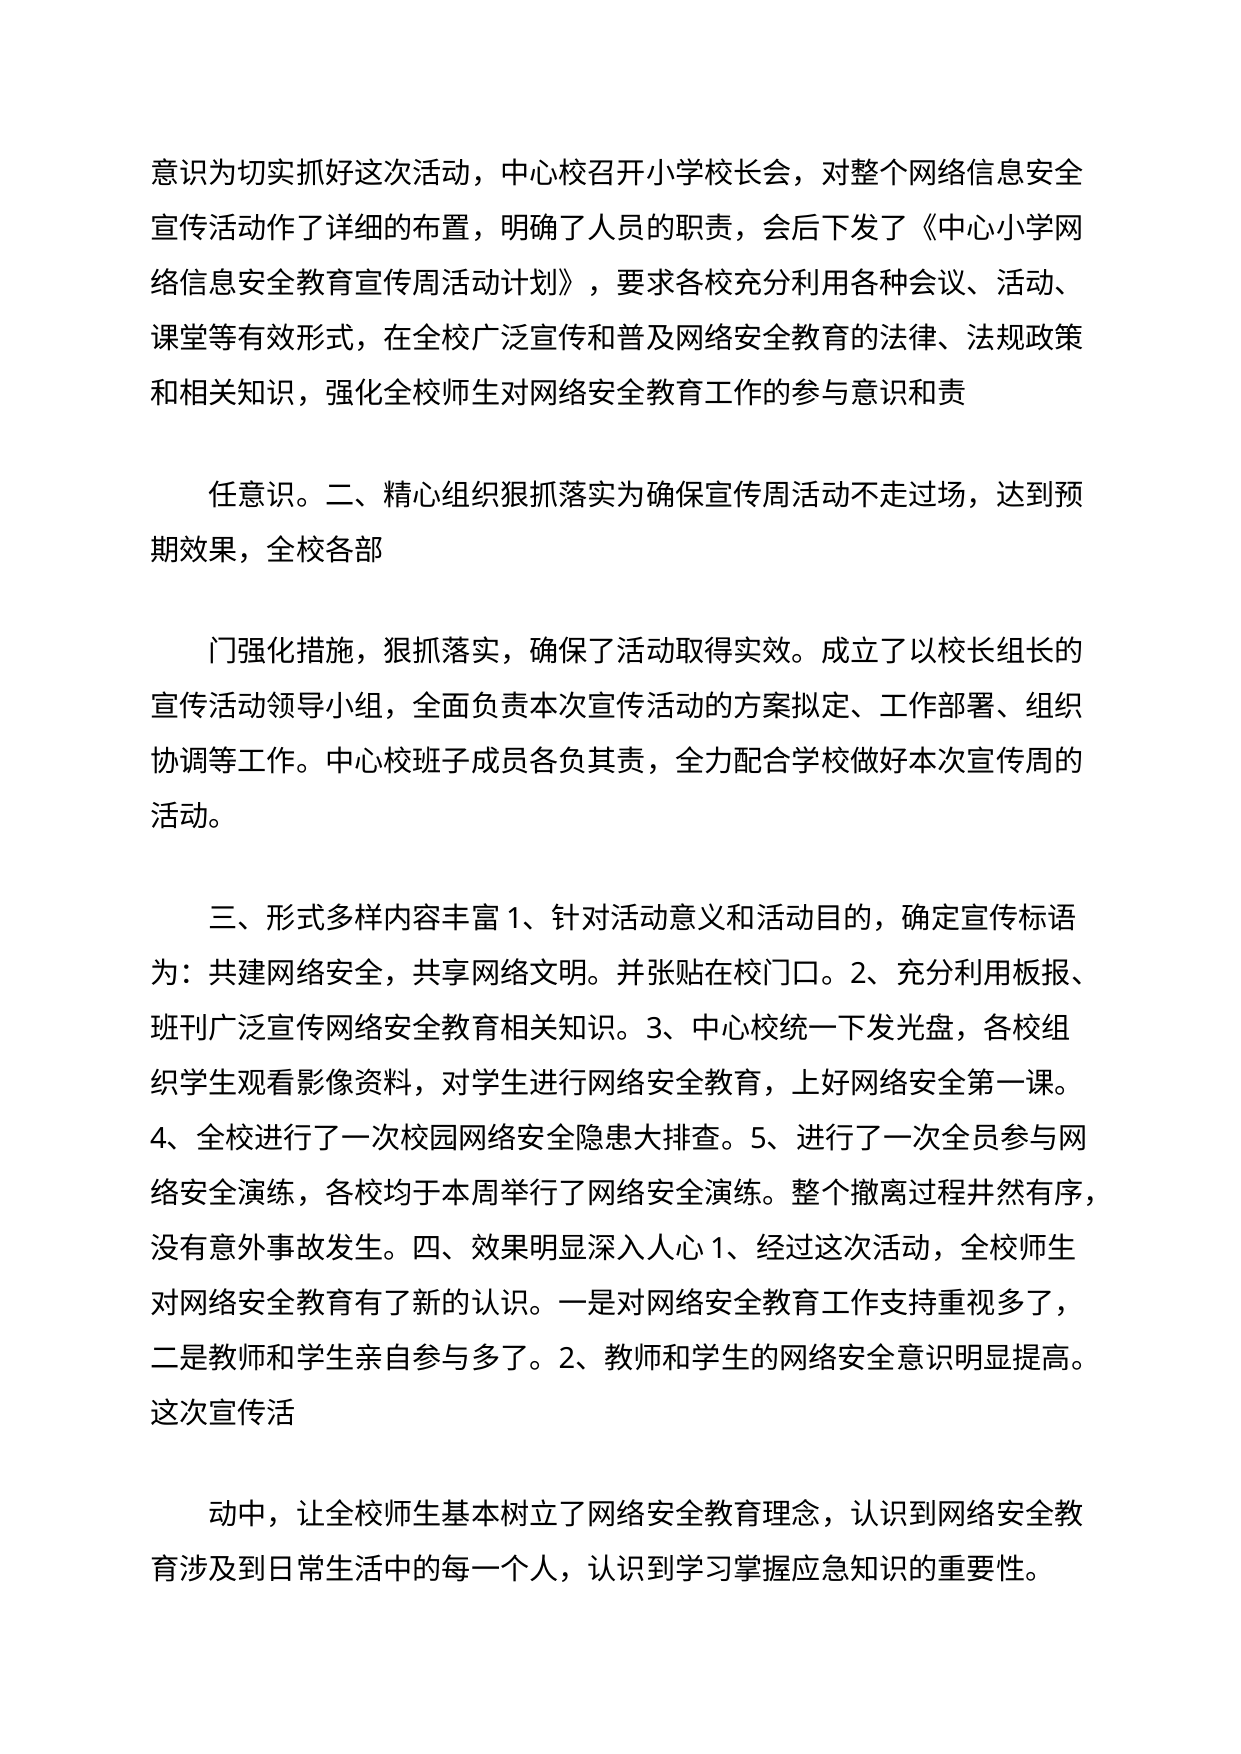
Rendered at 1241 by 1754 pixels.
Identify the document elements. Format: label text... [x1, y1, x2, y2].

text 三、形式多样内容丰富1、针对活动意义和活动目的，确定宣传标语为：共建网络安全，共享网络文明。并张贴在校门口。2、充分利用板报、班刊广泛宣传网络安全教育相关知识。3、中心校统一下发光盘，各校组织学生观看影像资料，对学生进行网络安全教育，上好网络安全第一课。4、全校进行了一次校园网络安全隐患大排查。5、进行了一次全员参与网络安全演练，各校均于本周举行了网络安全演练。整个撤离过程井然有序，没有意外事故发生。四、效果明显深入人心1、经过这次活动，全校师生对网络安全教育有了新的认识。一是对网络安全教育工作支持重视多了，二是教师和学生亲自参与多了。2、教师和学生的网络安全意识明显提高。这次宣传活 [150, 894, 1090, 1431]
text 任意识。二、精心组织狠抓落实为确保宣传周活动不走过场，达到预期效果，全校各部 [150, 471, 1090, 568]
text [150, 150, 1090, 412]
text 动中，让全校师生基本树立了网络安全教育理念，认识到网络安全教育涉及到日常生活中的每一个人，认识到学习掌握应急知识的重要性。 [150, 1491, 1090, 1588]
text 门强化措施，狠抓落实，确保了活动取得实效。成立了以校长组长的宣传活动领导小组，全面负责本次宣传活动的方案拟定、工作部署、组织协调等工作。中心校班子成员各负其责，全力配合学校做好本次宣传周的活动。 [150, 628, 1090, 835]
